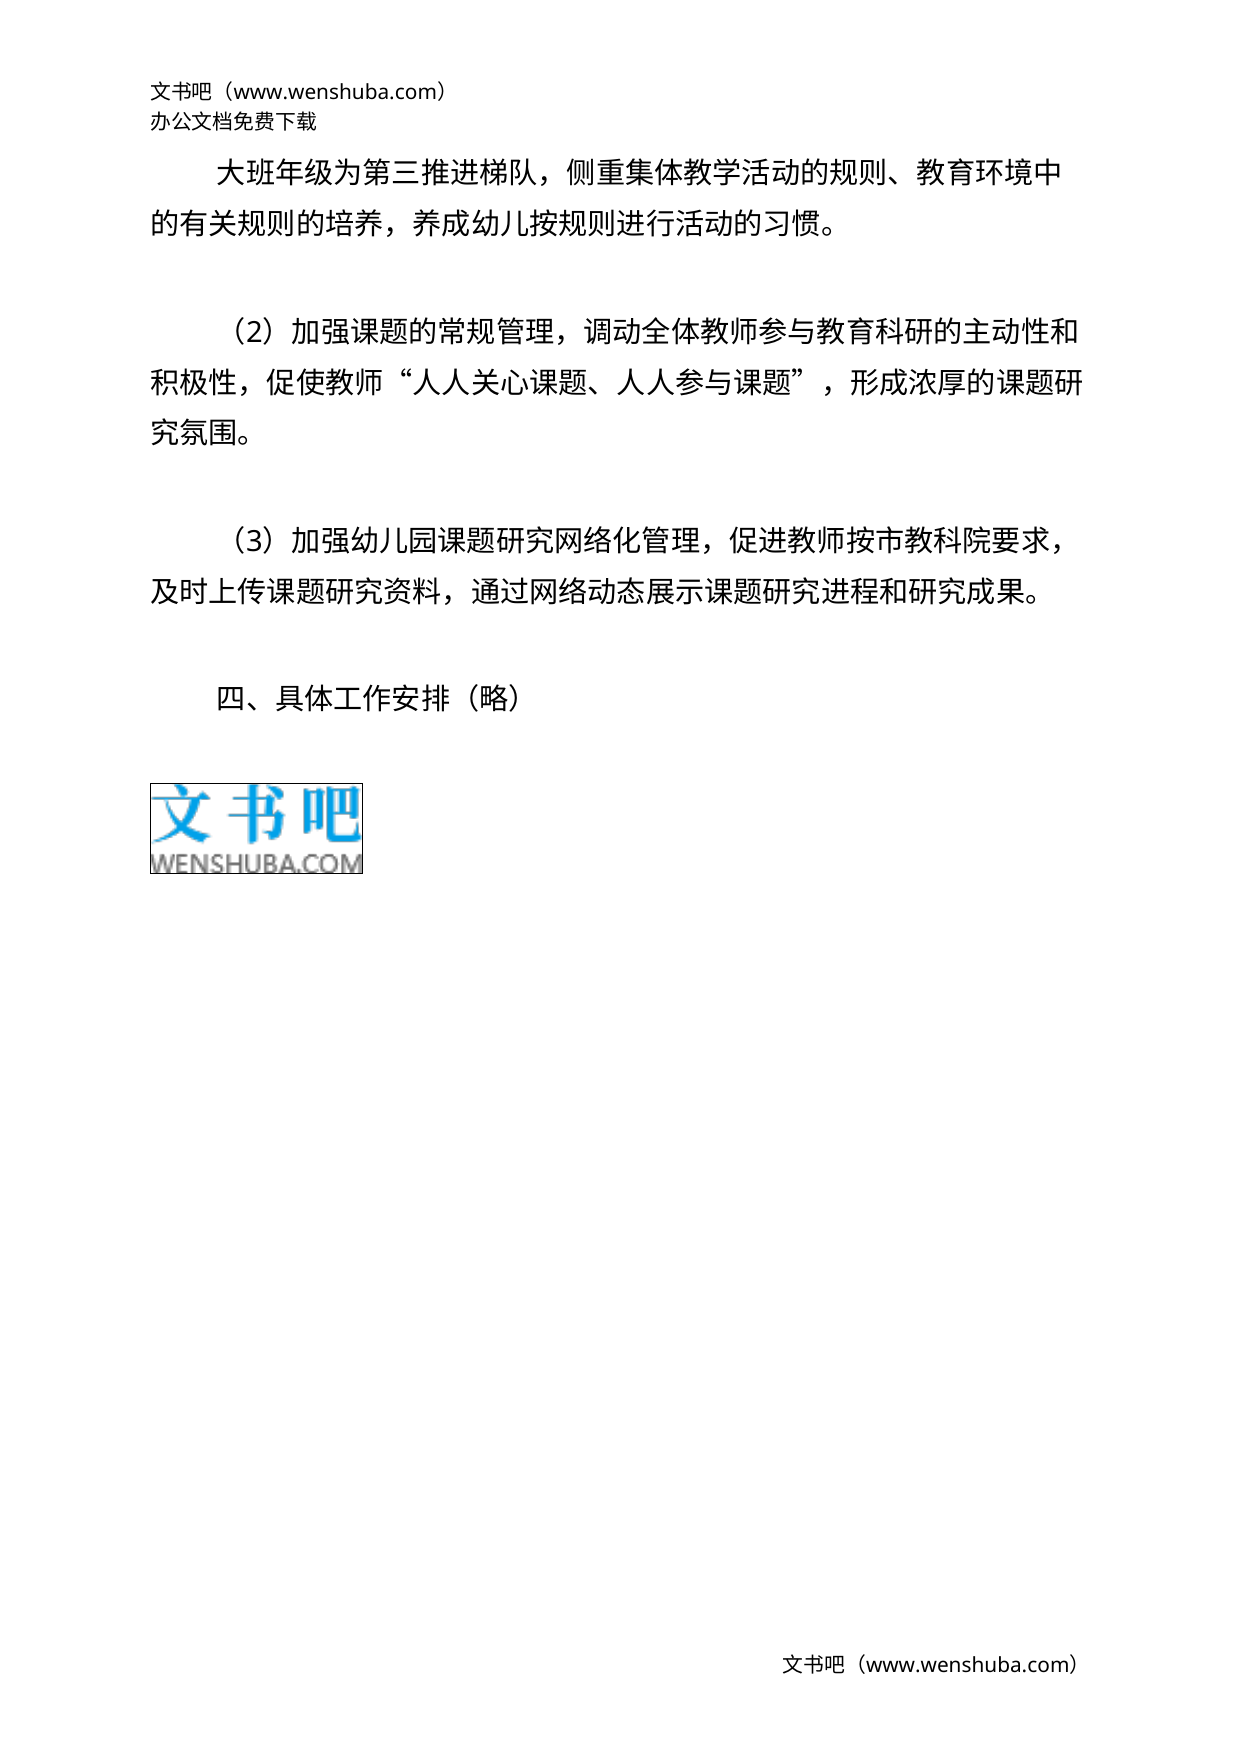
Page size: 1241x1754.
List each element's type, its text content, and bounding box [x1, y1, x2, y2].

text （3）加强幼儿园课题研究网络化管理，促进教师按市教科院要求，及时上传课题研究资料，通过网络动态展示课题研究进程和研究成果。 [150, 517, 1090, 611]
text 大班年级为第三推进梯队，侧重集体教学活动的规则、教育环境中的有关规则的培养，养成幼儿按规则进行活动的习惯。 [150, 150, 1090, 243]
text （2）加强课题的常规管理，调动全体教师参与教育科研的主动性和积极性，促使教师“人人关心课题、人人参与课题”，形成浓厚的课题研究氛围。 [150, 308, 1090, 452]
picture [151, 784, 362, 873]
text 四、具体工作安排（略） [150, 676, 1090, 718]
